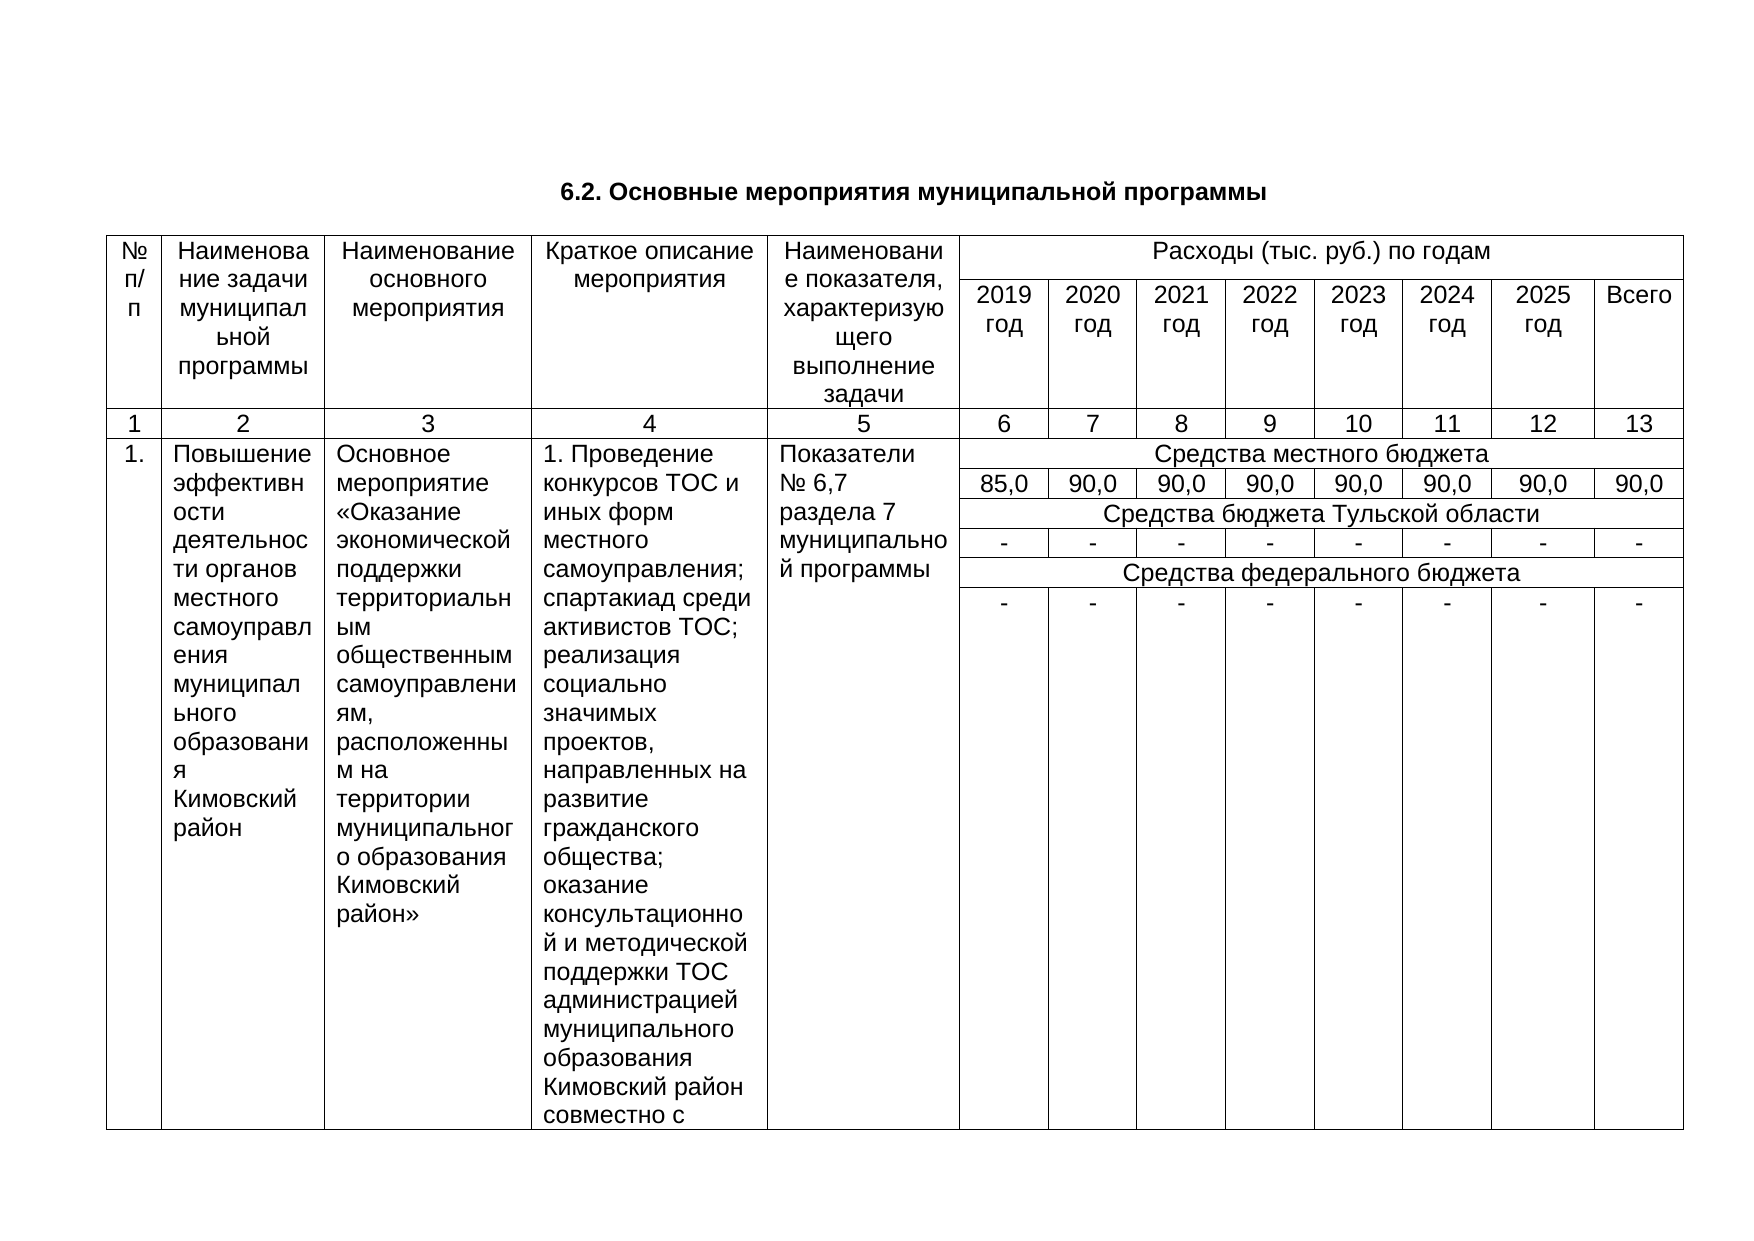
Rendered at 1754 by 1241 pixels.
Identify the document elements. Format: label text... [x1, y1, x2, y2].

table_cell 12 [1492, 409, 1594, 438]
table_header Расходы (тыс. руб.) по годам [960, 236, 1683, 279]
table_cell - [1315, 588, 1402, 1129]
table_cell - [1049, 529, 1136, 557]
table_cell 90,0 [1049, 469, 1136, 498]
table_cell 3 [325, 409, 531, 438]
table_cell 9 [1226, 409, 1314, 438]
table_cell Основное мероприятие «Оказание экономической поддержки территориальным общественным самоуправлениям, расположенным на территории муниципального образования Кимовский район» [325, 439, 531, 1129]
table_cell 13 [1595, 409, 1683, 438]
table_cell - [1049, 588, 1136, 1129]
table_header Краткое описание мероприятия [532, 236, 767, 408]
table_cell 2019 год [960, 280, 1048, 408]
table_cell - [1226, 588, 1314, 1129]
table_cell 8 [1137, 409, 1225, 438]
table_cell 2020 год [1049, 280, 1136, 408]
table_cell 85,0 [960, 469, 1048, 498]
table_cell 2 [162, 409, 324, 438]
table_cell 90,0 [1403, 469, 1491, 498]
table_cell Повышение эффективности деятельности органов местного самоуправления муниципального образования Кимовский район [162, 439, 324, 1129]
table_cell 6 [960, 409, 1048, 438]
table_cell 2024 год [1403, 280, 1491, 408]
table_cell Средства местного бюджета [960, 439, 1683, 468]
table_cell 2025 год [1492, 280, 1594, 408]
table_cell - [1595, 588, 1683, 1129]
table_cell - [1315, 529, 1402, 557]
table_cell 5 [768, 409, 959, 438]
table_cell 7 [1049, 409, 1136, 438]
table_header Наименование задачи муниципальной программы [162, 236, 324, 408]
table_cell - [960, 529, 1048, 557]
table_header Наименование показателя, характеризующего выполнение задачи [768, 236, 959, 408]
table_cell 90,0 [1595, 469, 1683, 498]
table_cell 1 [107, 409, 161, 438]
table_cell - [960, 588, 1048, 1129]
table_cell Средства федерального бюджета [960, 558, 1683, 587]
table_cell 90,0 [1315, 469, 1402, 498]
table_cell - [1492, 529, 1594, 557]
table_cell - [1595, 529, 1683, 557]
table_cell 1. [107, 439, 161, 1129]
table_cell - [1137, 588, 1225, 1129]
table_header Наименование основного мероприятия [325, 236, 531, 408]
table_cell - [1226, 529, 1314, 557]
table_cell 2021 год [1137, 280, 1225, 408]
table_cell 1. Проведение конкурсов ТОС и иных форм местного самоуправления; спартакиад среди активистов ТОС; реализация социально значимых проектов, направленных на развитие гражданского общества; оказание консультационной и методической поддержки ТОС администрацией муниципального образования Кимовский район совместно с территориальными общественными самоуправлениями планируется проведение мероприятий: в 2019 году - 15; в 2020 году - 16; в 2021 году - 16; в 2022 году - 17; в 2023 году - 17; в 2024 году - 18; в 2025 году – 18. [532, 439, 767, 1129]
table_cell 90,0 [1492, 469, 1594, 498]
table_cell Показатели № 6,7 раздела 7 муниципальной программы [768, 439, 959, 1129]
table_cell - [1137, 529, 1225, 557]
table_cell 90,0 [1226, 469, 1314, 498]
table_cell 90,0 [1137, 469, 1225, 498]
table_cell - [1492, 588, 1594, 1129]
table_cell 10 [1315, 409, 1402, 438]
text 6.2. Основные мероприятия муниципальной программы [118, 177, 1636, 206]
table_header № п/п [107, 236, 161, 408]
table_cell Средства бюджета Тульской области [960, 499, 1683, 527]
table_cell 11 [1403, 409, 1491, 438]
table_cell 4 [532, 409, 767, 438]
table_cell 2022 год [1226, 280, 1314, 408]
table_cell 2023 год [1315, 280, 1402, 408]
table_cell Всего [1595, 280, 1683, 408]
table_cell - [1403, 588, 1491, 1129]
table_cell - [1403, 529, 1491, 557]
